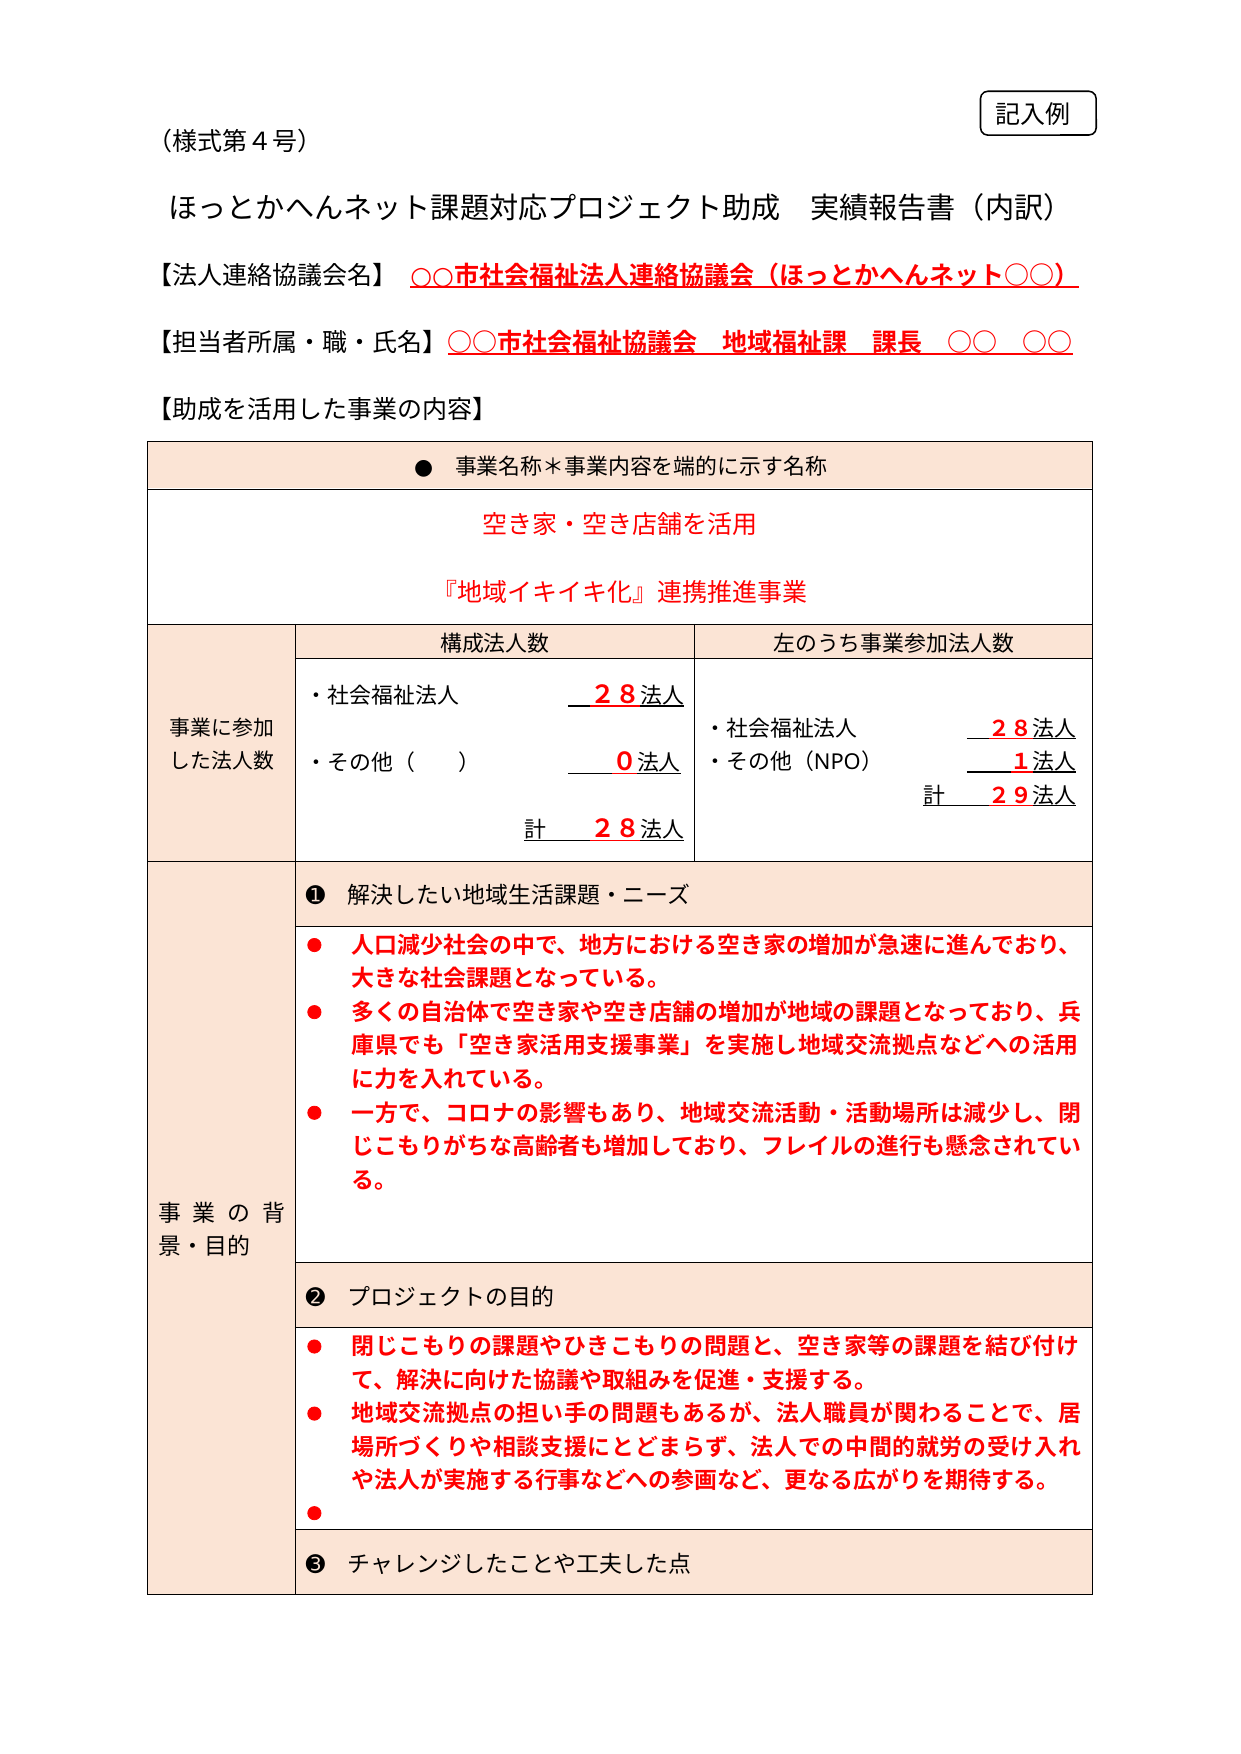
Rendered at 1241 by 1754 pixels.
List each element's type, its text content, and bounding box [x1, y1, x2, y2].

text 【助成を活用した事業の内容】 [148, 374, 1092, 441]
table_cell 人口減少社会の中で、地方における空き家の増加が急速に進んでおり、大きな社会課題となっている。 多くの自治体で空き家や空き店舗の増加が地域の課題となっており、兵庫県でも「空き家活用支援事業」を実施し地域交流拠点などへの活用に力を入れている。 一方で、コロナの影響もあり、地域交流活動・活動場所は減少し、閉じこもりがちな高齢者も増加しており、フレイルの進行も懸念されている。 [296, 927, 1092, 1262]
table_cell 閉じこもりの課題やひきこもりの問題と、空き家等の課題を結び付けて、解決に向けた協議や取組みを促進・支援する。 地域交流拠点の担い手の問題もあるが、法人職員が関わることで、居場所づくりや相談支援にとどまらず、法人での中間的就労の受け入れや法人が実施する行事などへの参画など、更なる広がりを期待する。 [296, 1328, 1092, 1529]
table_cell ・社会福祉法人 ２８法人 ・その他（NPO） １法人 計 ２９法人 [695, 659, 1092, 861]
text 【担当者所属・職・氏名】○○市社会福祉協議会 地域福祉課 課長 ○○ ○○ [148, 307, 1092, 374]
table_cell 事業に参加 した法人数 [148, 625, 295, 861]
table_cell ➊ 解決したい地域生活課題・ニーズ [296, 862, 1092, 926]
table_cell 空き家・空き店舗を活用 『地域イキイキ化』連携推進事業 [148, 490, 1092, 624]
table_cell ➋ プロジェクトの目的 [296, 1263, 1092, 1327]
table_cell ・社会福祉法人 ２８法人 ・その他（ ） ０法人 計 ２８法人 [296, 659, 694, 861]
text 【法人連絡協議会名】 ○○市社会福祉法人連絡協議会（ほっとかへんネット○○） [148, 240, 1092, 307]
table_header ● 事業名称＊事業内容を端的に示す名称 [148, 442, 1092, 488]
text （様式第４号） [148, 106, 1092, 173]
text ほっとかへんネット課題対応プロジェクト助成 実績報告書（内訳） [148, 173, 1092, 240]
table_cell 左のうち事業参加法人数 [695, 625, 1092, 658]
table_cell 構成法人数 [296, 625, 694, 658]
table_cell 事業の背景・目的 [148, 862, 295, 1594]
table_cell ➌ チャレンジしたことや工夫した点 [296, 1530, 1092, 1594]
